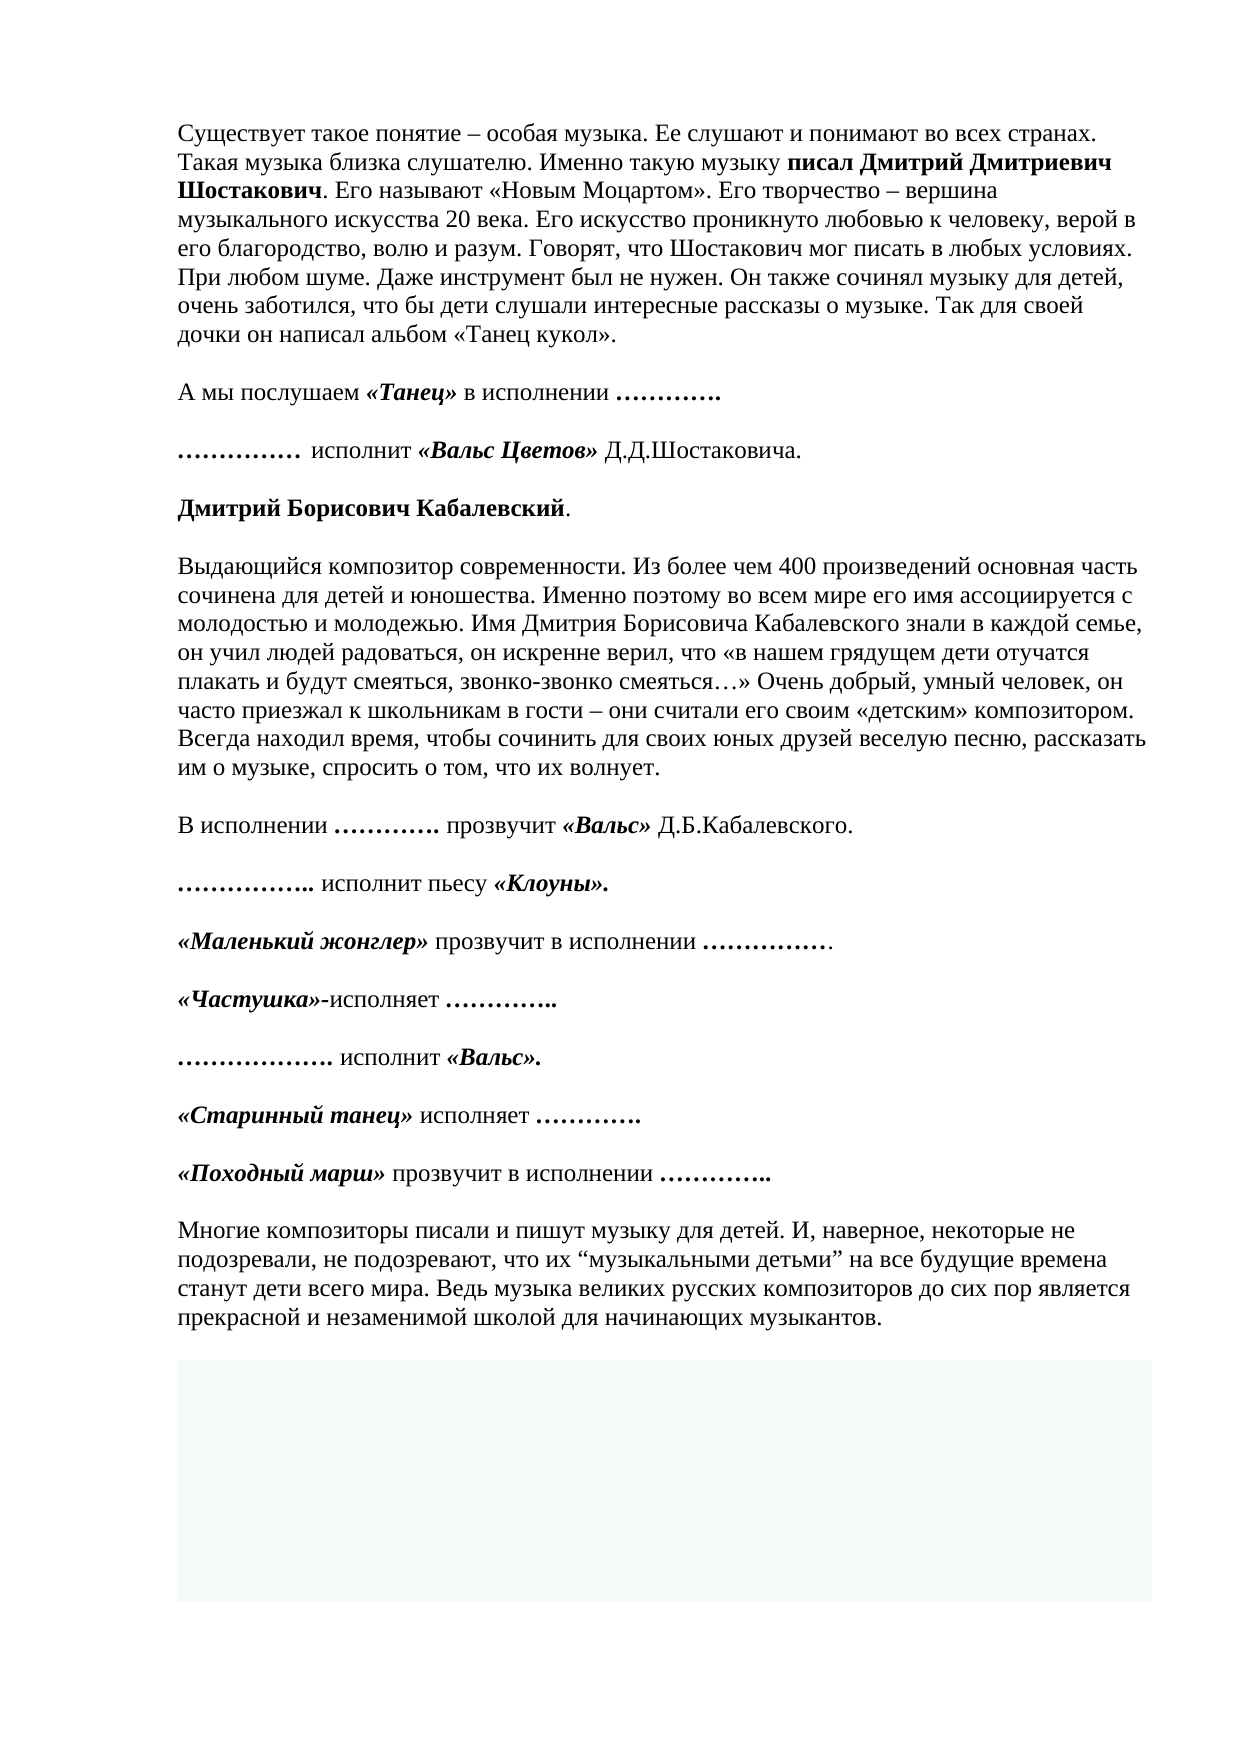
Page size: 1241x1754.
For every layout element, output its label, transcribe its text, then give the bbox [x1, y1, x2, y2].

text Дмитрий Борисович Кабалевский. [177, 493, 1152, 522]
text «Частушка»-исполняет ………….. [177, 984, 1152, 1013]
text …………… исполнит «Вальс Цветов» Д.Д.Шостаковича. [177, 435, 1152, 464]
text «Старинный танец» исполняет …………. [177, 1100, 1152, 1128]
text Многие композиторы писали и пишут музыку для детей. И, наверное, некоторые не подозревали, не подозревают, что их “музыкальными детьми” на все будущие времена станут дети всего мира. Ведь музыка великих русских композиторов до сих пор является прекрасной и незаменимой школой для начинающих музыкантов. [177, 1216, 1152, 1331]
text А мы послушаем «Танец» в исполнении …………. [177, 377, 1152, 406]
text «Маленький жонглер» прозвучит в исполнении ……………. [177, 926, 1152, 955]
text В исполнении …………. прозвучит «Вальс» Д.Б.Кабалевского. [177, 810, 1152, 839]
text ………………. исполнит «Вальс». [177, 1042, 1152, 1071]
text …………….. исполнит пьесу «Клоуны». [177, 868, 1152, 897]
text Существует такое понятие – особая музыка. Ее слушают и понимают во всех странах. Такая музыка близка слушателю. Именно такую музыку писал Дмитрий Дмитриевич Шостакович. Его называют «Новым Моцартом». Его творчество – вершина музыкального искусства 20 века. Его искусство проникнуто любовью к человеку, верой в его благородство, волю и разум. Говорят, что Шостакович мог писать в любых условиях. При любом шуме. Даже инструмент был не нужен. Он также сочинял музыку для детей, очень заботился, что бы дети слушали интересные рассказы о музыке. Так для своей дочки он написал альбом «Танец кукол». [177, 118, 1152, 348]
text Выдающийся композитор современности. Из более чем 400 произведений основная часть сочинена для детей и юношества. Именно поэтому во всем мире его имя ассоциируется с молодостью и молодежью. Имя Дмитрия Борисовича Кабалевского знали в каждой семье, он учил людей радоваться, он искренне верил, что «в нашем грядущем дети отучатся плакать и будут смеяться, звонко-звонко смеяться…» Очень добрый, умный человек, он часто приезжал к школьникам в гости – они считали его своим «детским» композитором. Всегда находил время, чтобы сочинить для своих юных друзей веселую песню, рассказать им о музыке, спросить о том, что их волнует. [177, 551, 1152, 781]
text «Походный марш» прозвучит в исполнении ………….. [177, 1158, 1152, 1186]
